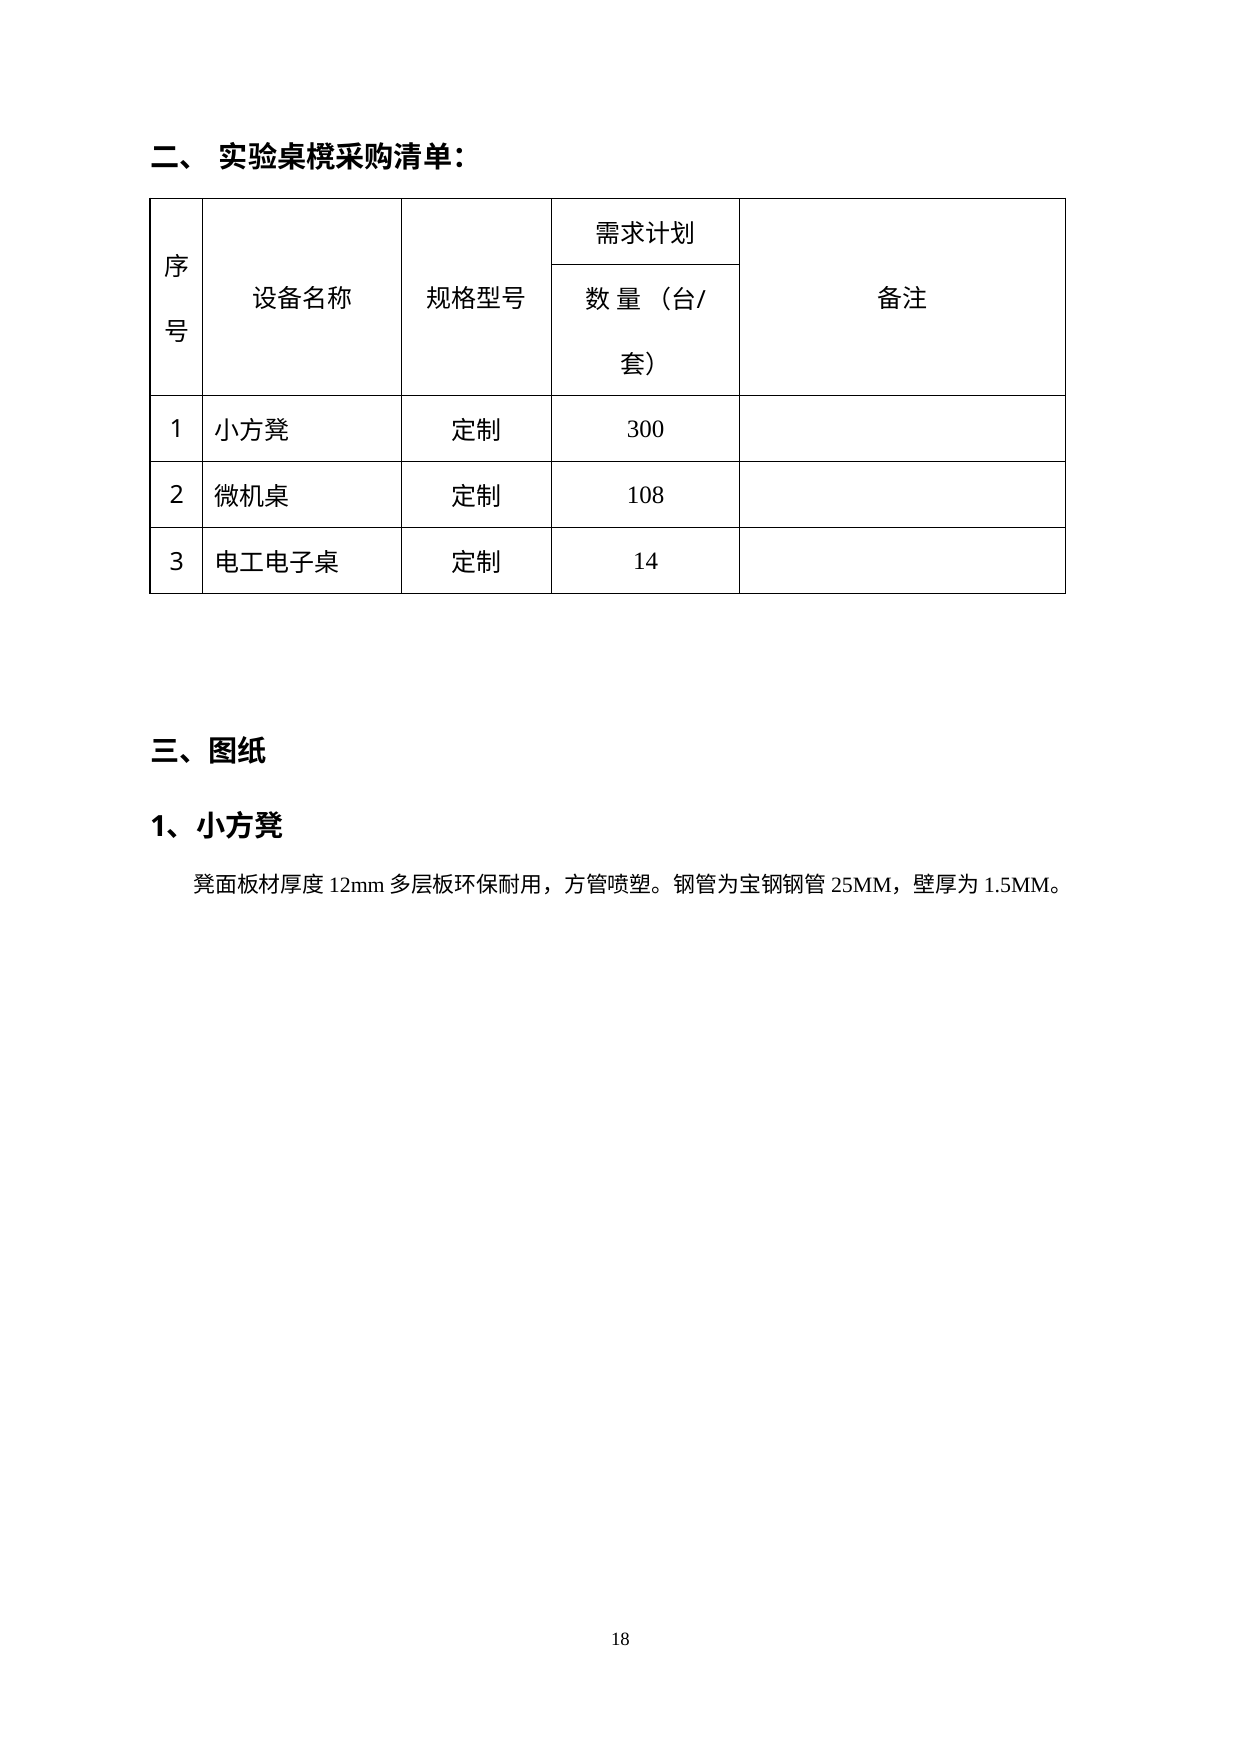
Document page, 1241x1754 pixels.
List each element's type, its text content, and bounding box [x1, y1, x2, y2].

table_cell 数 量 （台/套） [552, 265, 739, 395]
table_cell 定制 [402, 528, 551, 593]
list 实验桌櫈采购清单： [150, 122, 1090, 187]
table_cell [740, 462, 1065, 527]
table_header 设备名称 [203, 199, 401, 395]
table_header 备注 [740, 199, 1065, 395]
table_cell 微机桌 [203, 462, 401, 527]
table_cell 14 [552, 528, 739, 593]
table_cell 2 [151, 462, 202, 527]
table_cell [740, 528, 1065, 593]
table_cell 定制 [402, 396, 551, 461]
table_cell 1 [151, 396, 202, 461]
text 凳面板材厚度12mm多层板环保耐用，方管喷塑。钢管为宝钢钢管25MM，壁厚为1.5MM。 [187, 867, 1090, 899]
table_cell 108 [552, 462, 739, 527]
table_header 序号 [151, 199, 202, 395]
table_header 规格型号 [402, 199, 551, 395]
text 1、小方凳 [150, 791, 1090, 856]
table_cell 小方凳 [203, 396, 401, 461]
table_cell 定制 [402, 462, 551, 527]
table_cell 3 [151, 528, 202, 593]
table_cell 电工电子桌 [203, 528, 401, 593]
table_header 需求计划 [552, 199, 739, 264]
table_cell 300 [552, 396, 739, 461]
table_cell [740, 396, 1065, 461]
text 三、图纸 [150, 716, 1090, 781]
